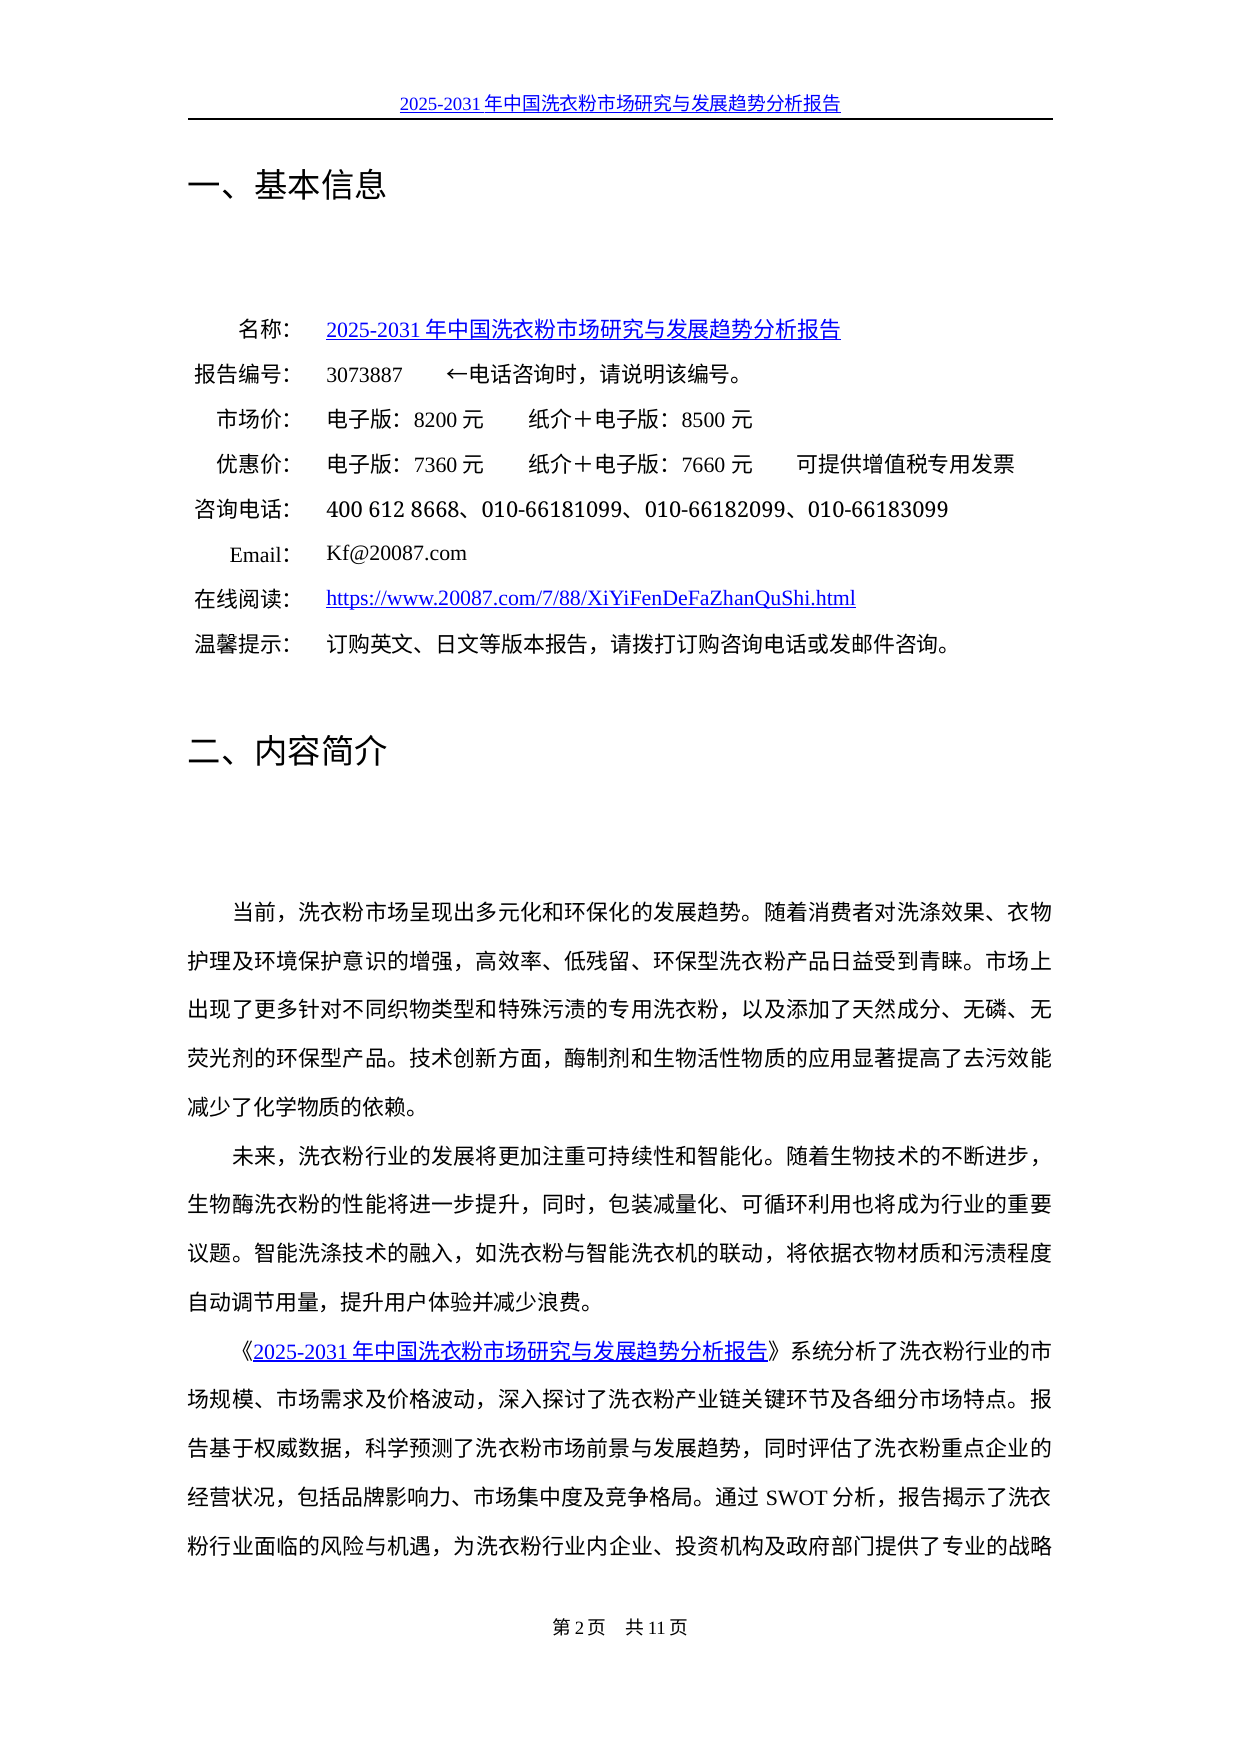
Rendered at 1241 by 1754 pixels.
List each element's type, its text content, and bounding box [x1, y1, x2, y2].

table_cell 电子版：8200 元 纸介＋电子版：8500 元 [315, 402, 1073, 447]
table_cell 3073887 ←电话咨询时，请说明该编号。 [315, 357, 1073, 402]
table_cell 电子版：7360 元 纸介＋电子版：7660 元 可提供增值税专用发票 [315, 447, 1073, 492]
table_header 2025-2031年中国洗衣粉市场研究与发展趋势分析报告 [315, 312, 1073, 357]
table_cell 订购英文、日文等版本报告，请拨打订购咨询电话或发邮件咨询。 [315, 627, 1073, 672]
table_cell 400 612 8668、010-66181099、010-66182099、010-66183099 [315, 492, 1073, 537]
table_cell 优惠价： [167, 447, 315, 492]
table_cell 市场价： [167, 402, 315, 447]
table_header 名称： [167, 312, 315, 357]
table_cell [315, 582, 1073, 627]
table_cell 报告编号： [167, 357, 315, 402]
table_cell Kf@20087.com [315, 537, 1073, 582]
title 一、基本信息 [187, 150, 1053, 215]
table_cell 在线阅读： [167, 582, 315, 627]
table_cell 温馨提示： [167, 627, 315, 672]
table_cell Email： [167, 537, 315, 582]
table_cell 咨询电话： [167, 492, 315, 537]
title 二、内容简介 [187, 717, 1053, 782]
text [187, 894, 1053, 1561]
